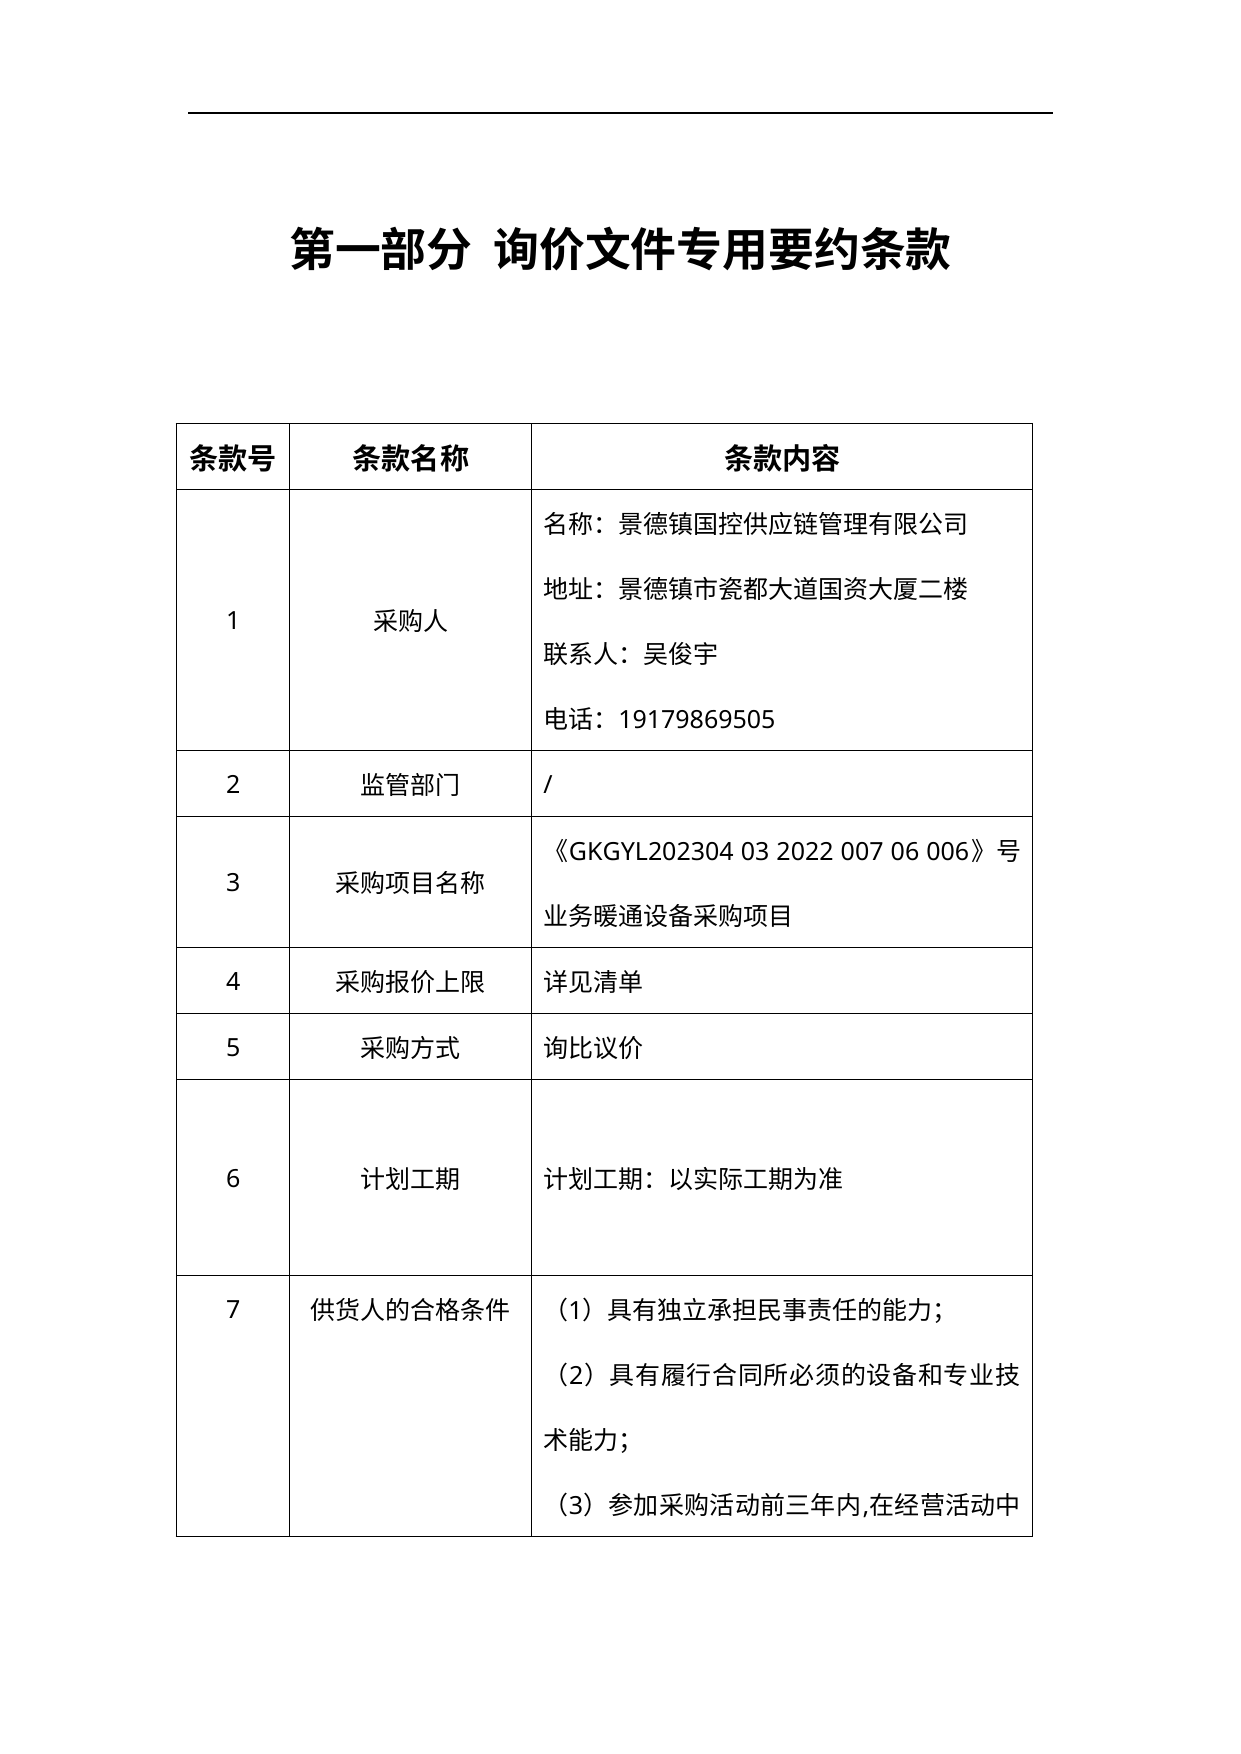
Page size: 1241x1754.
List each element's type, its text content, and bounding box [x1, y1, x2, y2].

table_cell 3 [177, 817, 289, 947]
table_cell 4 [177, 948, 289, 1013]
table_cell 7 [177, 1276, 289, 1536]
table_cell 详见清单 [532, 948, 1032, 1013]
table_cell 采购项目名称 [290, 817, 531, 947]
table_cell 6 [177, 1080, 289, 1275]
subtitle 第一部分 询价文件专用要约条款 [187, 197, 1053, 295]
table_cell 2 [177, 751, 289, 816]
table_cell 供货人的合格条件 [290, 1276, 531, 1536]
table_cell 询比议价 [532, 1014, 1032, 1079]
table_cell 1 [177, 490, 289, 750]
table_cell 《GKGYL202304 03 2022 007 06 006》号业务暖通设备采购项目 [532, 817, 1032, 947]
table_cell 名称：景德镇国控供应链管理有限公司 地址：景德镇市瓷都大道国资大厦二楼 联系人：吴俊宇 电话：19179869505 [532, 490, 1032, 750]
table_cell 采购人 [290, 490, 531, 750]
table_cell 采购方式 [290, 1014, 531, 1079]
table_cell 计划工期：以实际工期为准 [532, 1080, 1032, 1275]
table_header 条款号 [177, 424, 289, 489]
table_header 条款内容 [532, 424, 1032, 489]
table_cell / [532, 751, 1032, 816]
table_header 条款名称 [290, 424, 531, 489]
table_cell 采购报价上限 [290, 948, 531, 1013]
table_cell 监管部门 [290, 751, 531, 816]
table_cell 5 [177, 1014, 289, 1079]
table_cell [532, 1276, 1032, 1536]
table_cell 计划工期 [290, 1080, 531, 1275]
